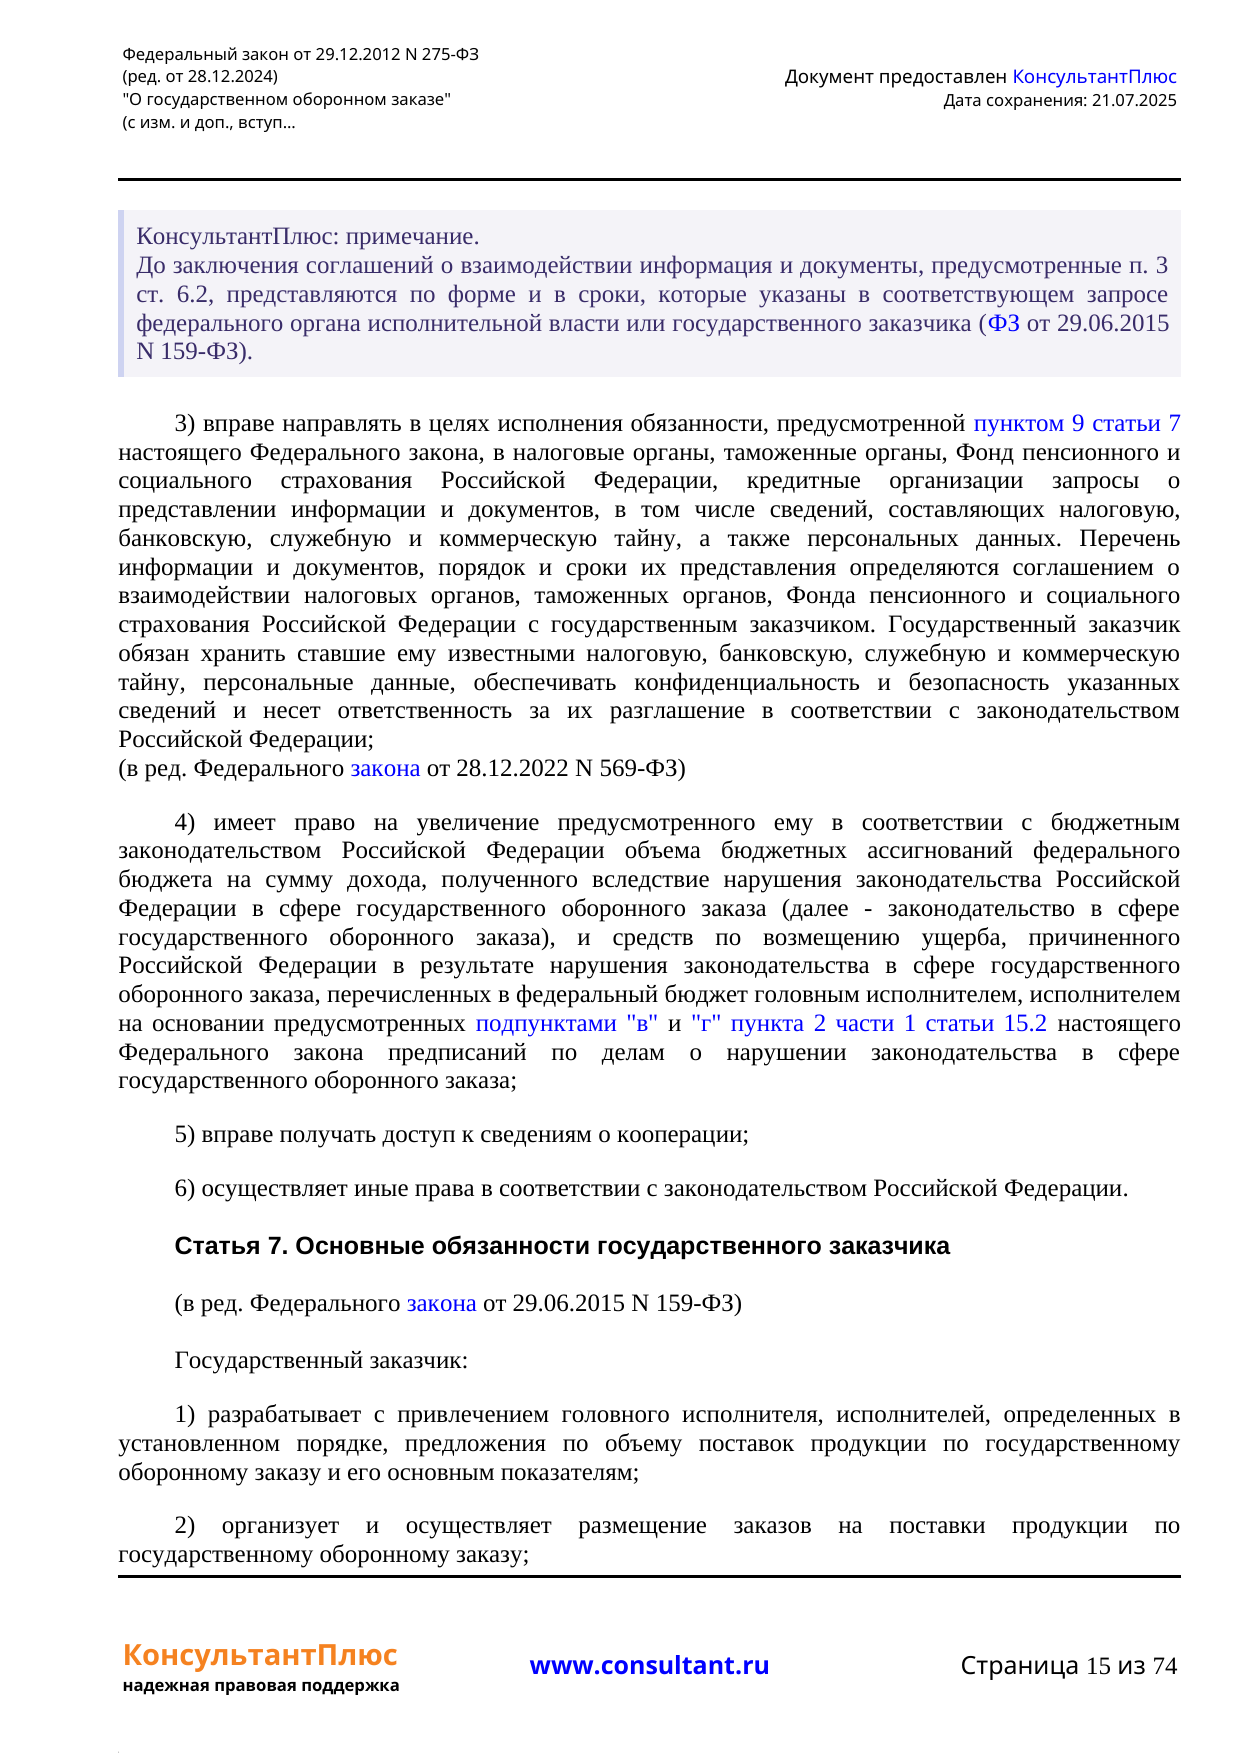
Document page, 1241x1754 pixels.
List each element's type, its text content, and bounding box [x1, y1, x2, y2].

table_header [118, 210, 124, 377]
text Государственный заказчик: [118, 1346, 1181, 1374]
text 4) имеет право на увеличение предусмотренного ему в соответствии с бюджетным законодательством Российской Федерации объема бюджетных ассигнований федерального бюджета на сумму дохода, полученного вследствие нарушения законодательства Российской Федерации в сфере государственного оборонного заказа (далее - законодательство в сфере государственного оборонного заказа), и средств по возмещению ущерба, причиненного Российской Федерации в результате нарушения законодательства в сфере государственного оборонного заказа, перечисленных в федеральный бюджет головным исполнителем, исполнителем на основании предусмотренных подпунктами "в" и "г" пункта 2 части 1 статьи 15.2 настоящего Федерального закона предписаний по делам о нарушении законодательства в сфере государственного оборонного заказа; [118, 807, 1181, 1094]
table_header [1169, 210, 1181, 377]
table_header КонсультантПлюс: примечание. До заключения соглашений о взаимодействии информация и документы, предусмотренные п. 3 ст. 6.2, представляются по форме и в сроки, которые указаны в соответствующем запросе федерального органа исполнительной власти или государственного заказчика (ФЗ от 29.06.2015 N 159-ФЗ). [136, 210, 1169, 377]
table_header [124, 210, 136, 377]
text 6) осуществляет иные права в соответствии с законодательством Российской Федерации. [118, 1173, 1181, 1202]
text 3) вправе направлять в целях исполнения обязанности, предусмотренной пунктом 9 статьи 7 настоящего Федерального закона, в налоговые органы, таможенные органы, Фонд пенсионного и социального страхования Российской Федерации, кредитные организации запросы о представлении информации и документов, в том числе сведений, составляющих налоговую, банковскую, служебную и коммерческую тайну, а также персональных данных. Перечень информации и документов, порядок и сроки их представления определяются соглашением о взаимодействии налоговых органов, таможенных органов, Фонда пенсионного и социального страхования Российской Федерации с государственным заказчиком. Государственный заказчик обязан хранить ставшие ему известными налоговую, банковскую, служебную и коммерческую тайну, персональные данные, обеспечивать конфиденциальность и безопасность указанных сведений и несет ответственность за их разглашение в соответствии с законодательством Российской Федерации; [118, 408, 1181, 753]
text (в ред. Федерального закона от 29.06.2015 N 159-ФЗ) [118, 1288, 1181, 1317]
text 2) организует и осуществляет размещение заказов на поставки продукции по государственному оборонному заказу; [118, 1511, 1181, 1568]
text 5) вправе получать доступ к сведениям о кооперации; [118, 1119, 1181, 1148]
text 1) разрабатывает с привлечением головного исполнителя, исполнителей, определенных в установленном порядке, предложения по объему поставок продукции по государственному оборонному заказу и его основным показателям; [118, 1399, 1181, 1486]
text (в ред. Федерального закона от 28.12.2022 N 569-ФЗ) [118, 753, 1181, 782]
title Статья 7. Основные обязанности государственного заказчика [118, 1231, 1181, 1259]
